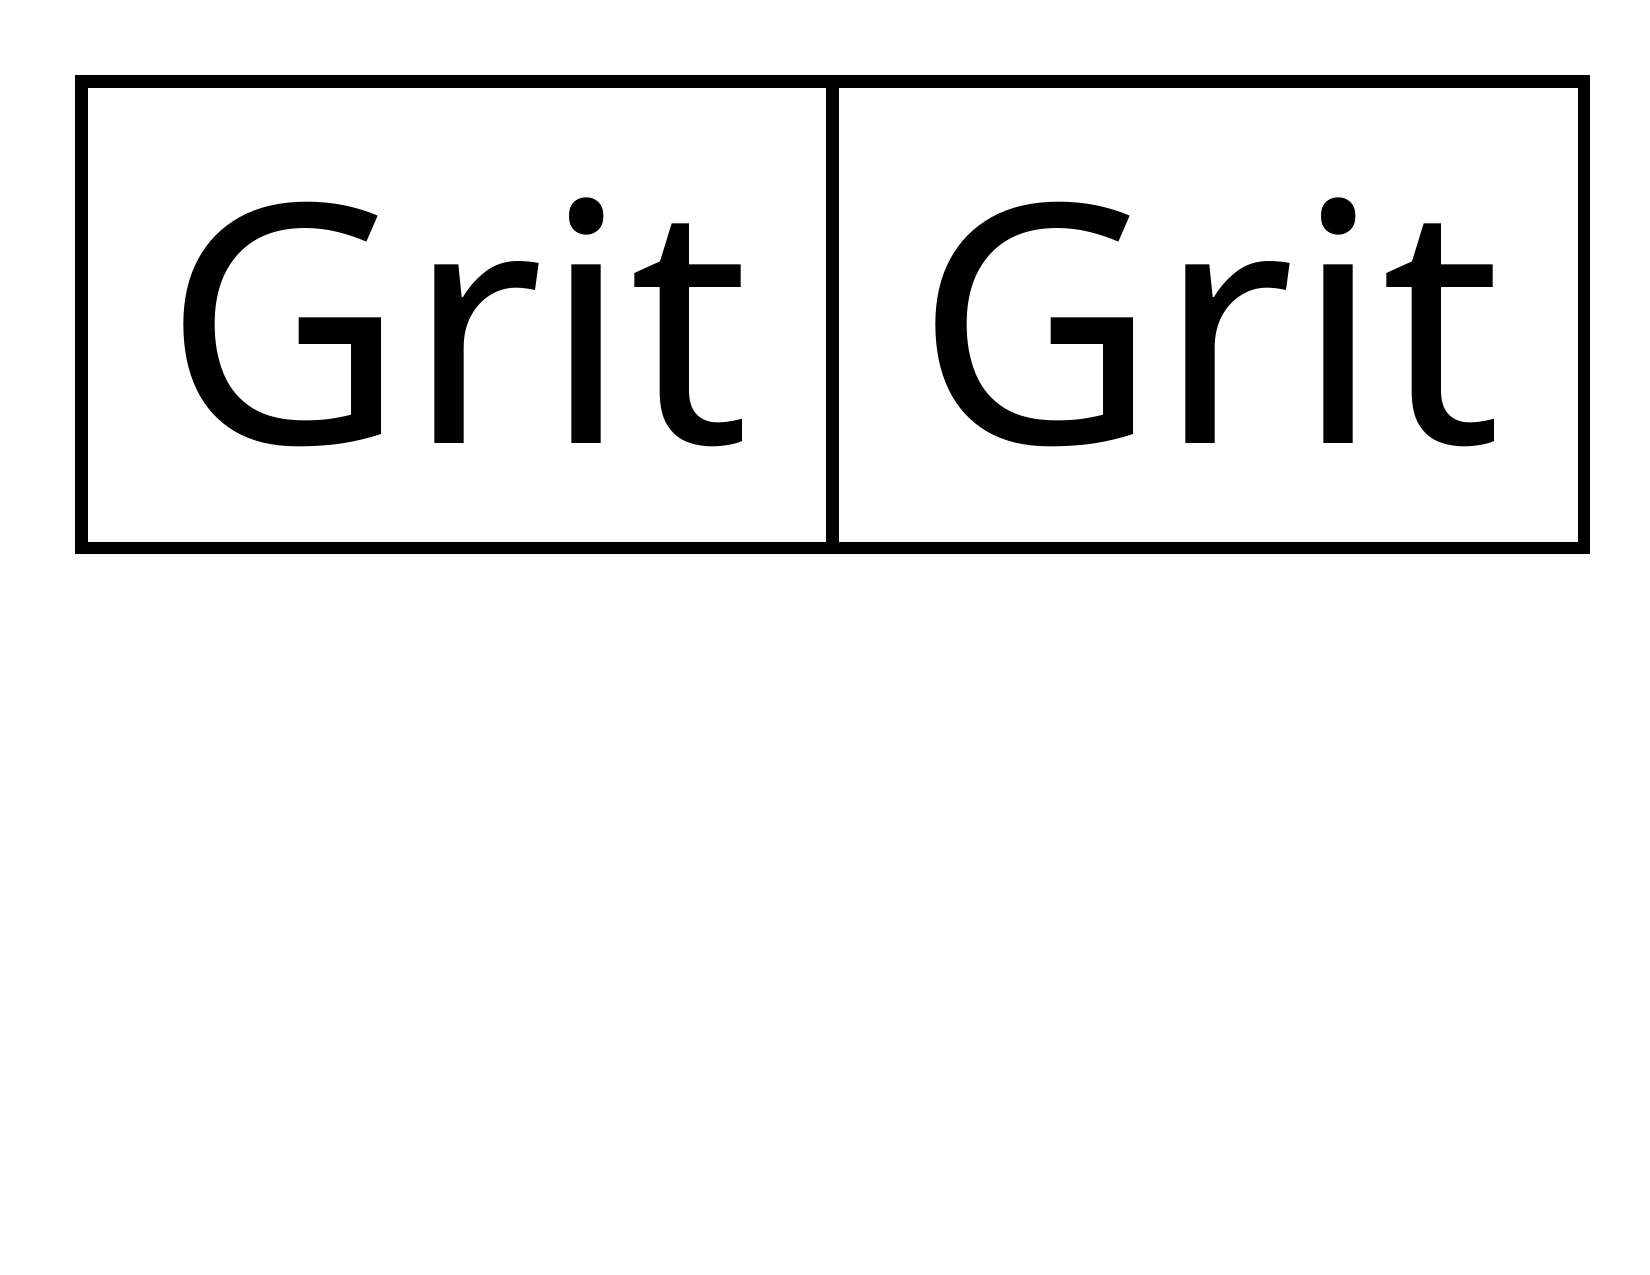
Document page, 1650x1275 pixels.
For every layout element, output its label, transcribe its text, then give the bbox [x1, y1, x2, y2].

table_cell Grit [839, 88, 1578, 542]
table_cell Grit [88, 88, 826, 542]
